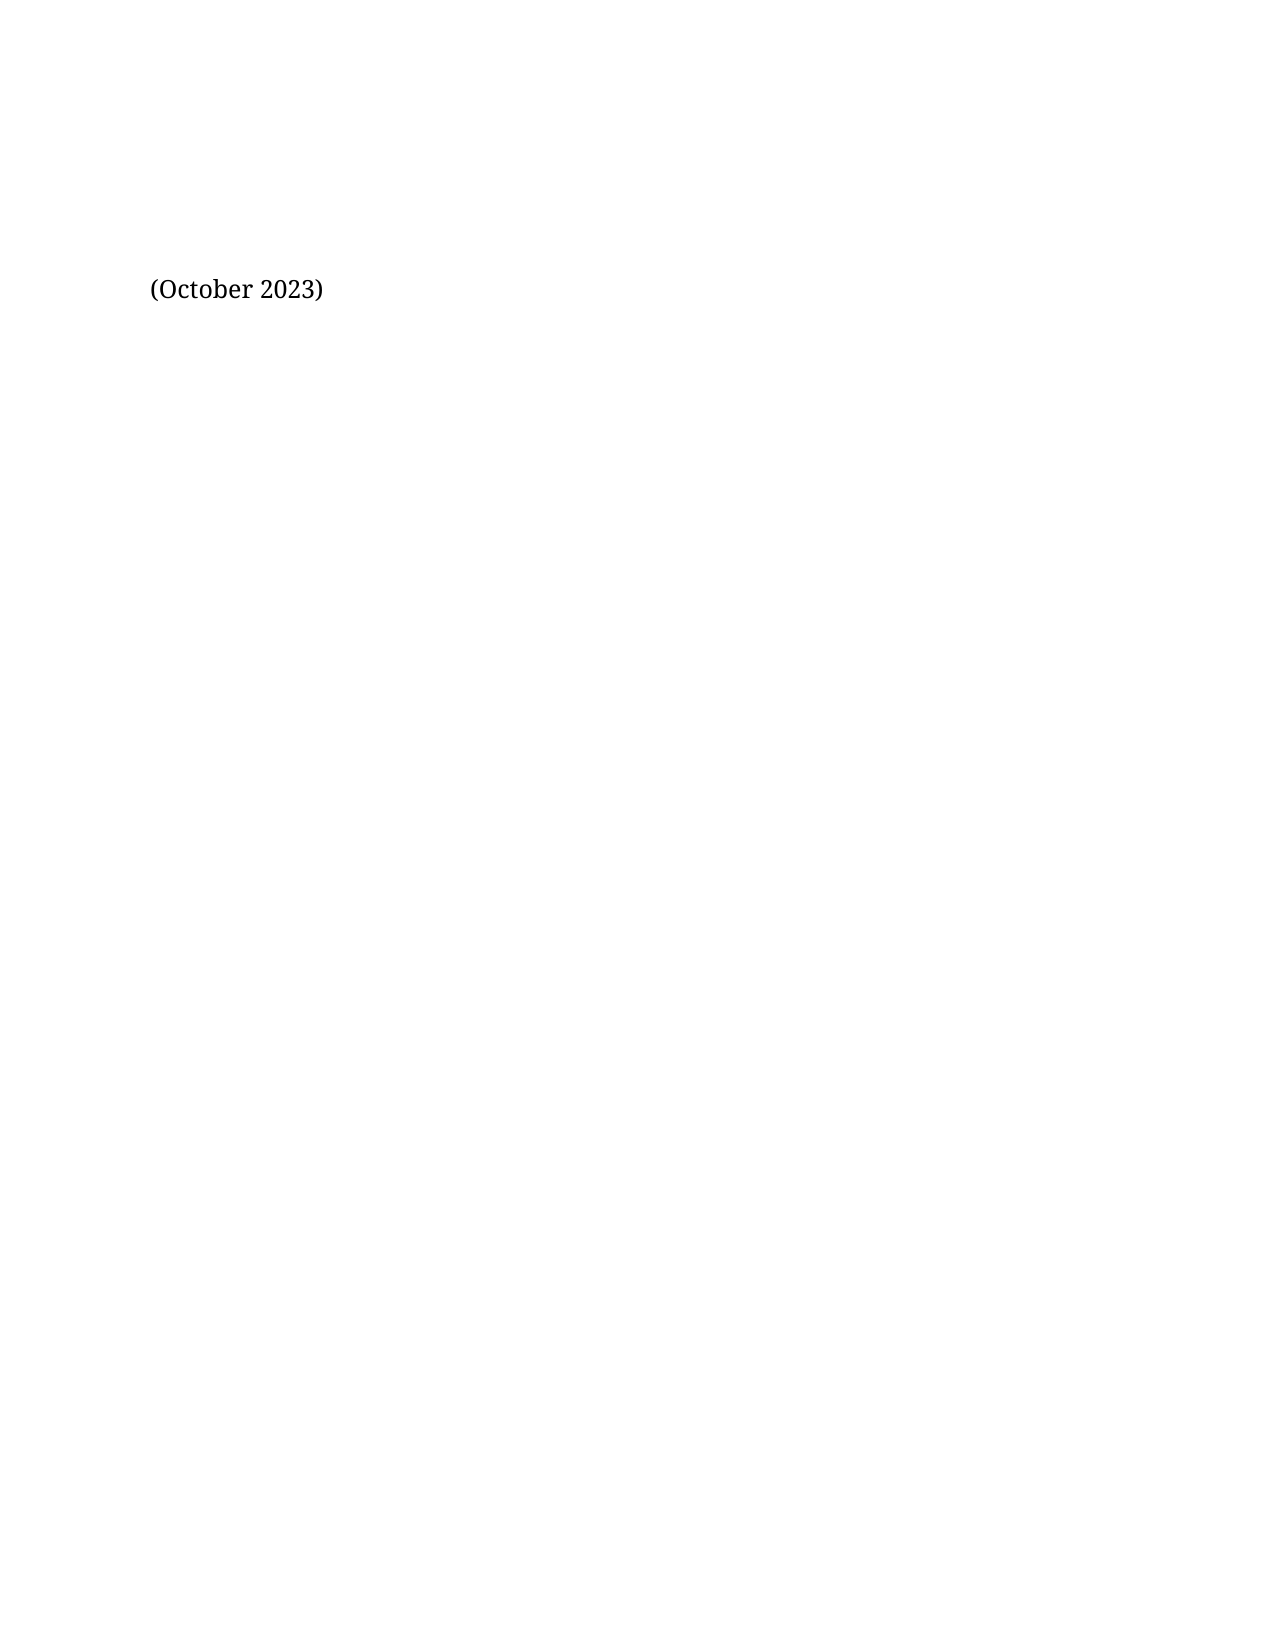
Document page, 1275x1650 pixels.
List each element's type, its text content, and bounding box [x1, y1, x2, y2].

text (October 2023) [150, 271, 1150, 305]
